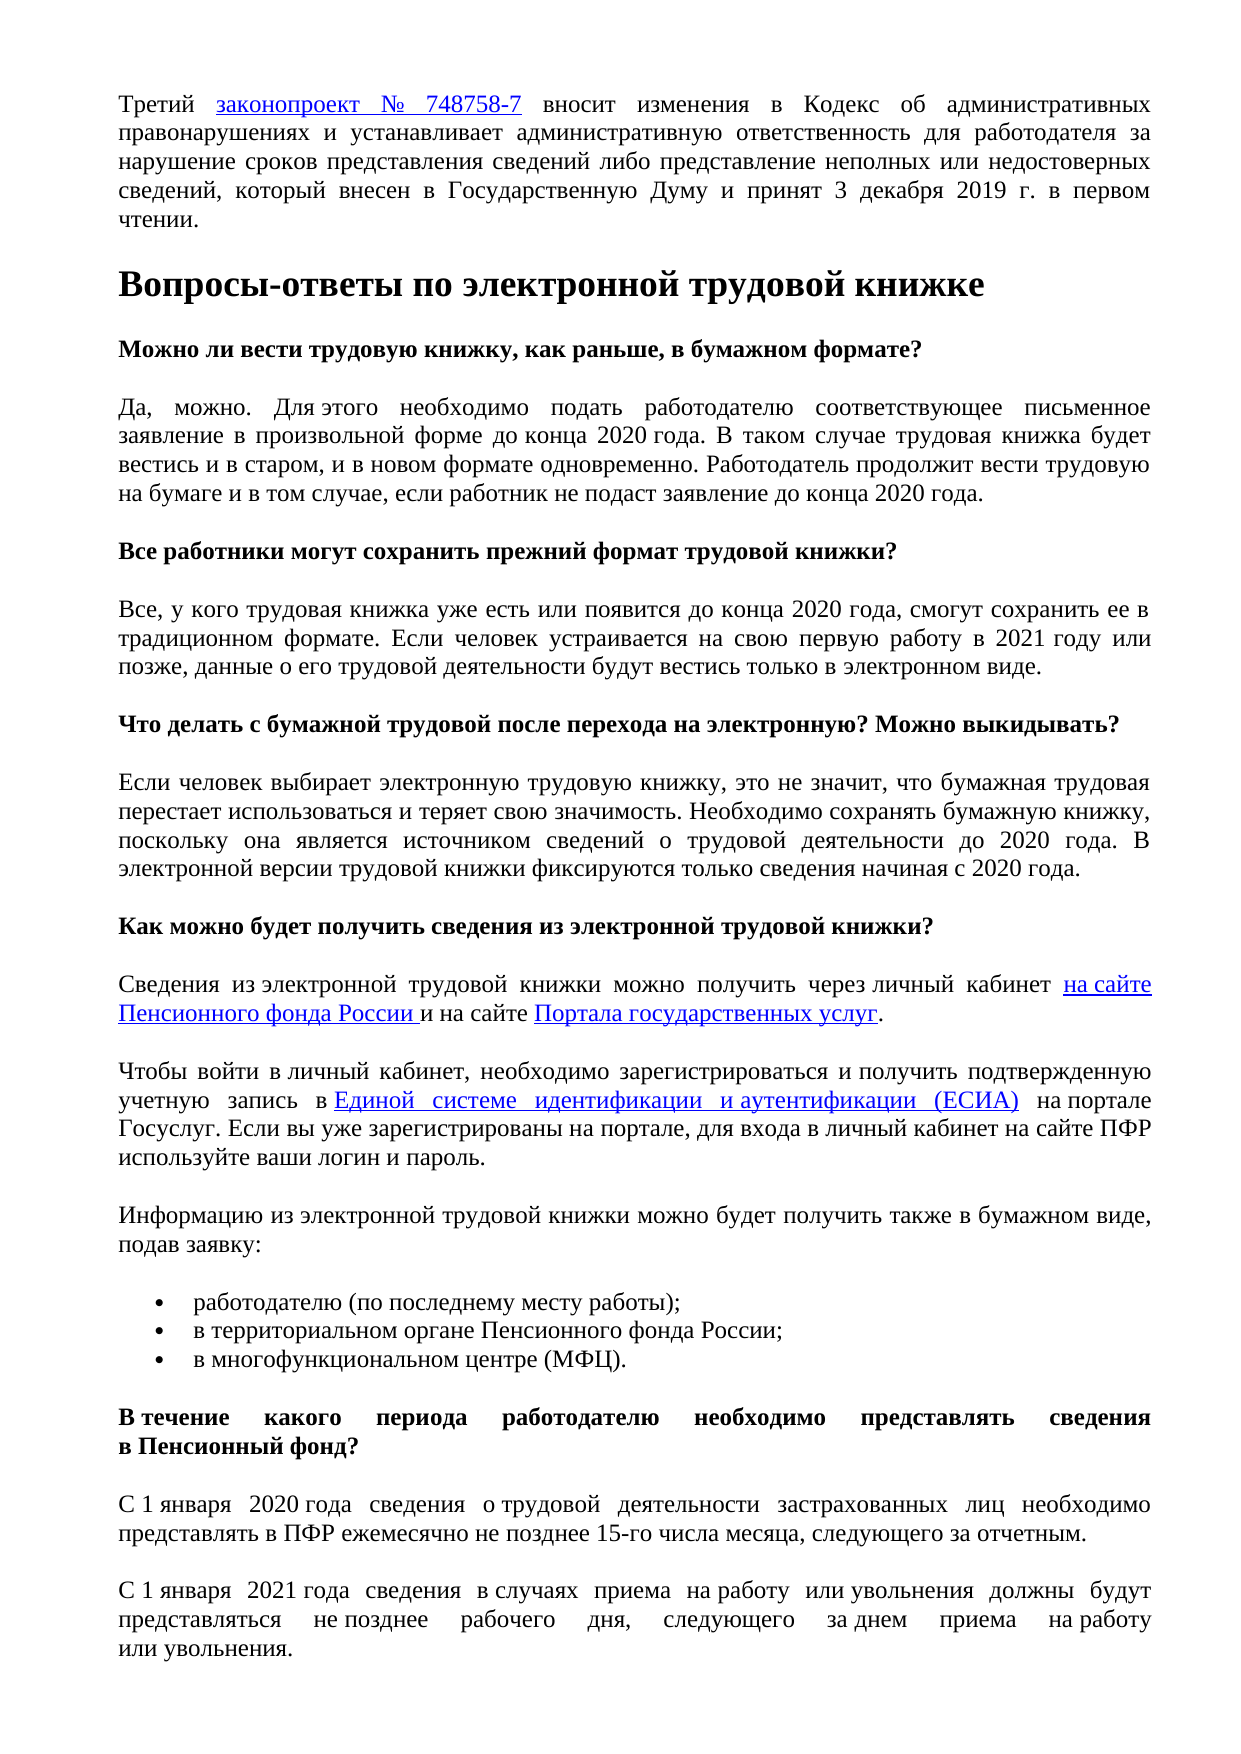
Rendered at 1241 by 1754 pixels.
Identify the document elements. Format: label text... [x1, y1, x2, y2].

text Информацию из электронной трудовой книжки можно будет получить также в бумажном виде, подав заявку: [118, 1200, 1152, 1258]
text С 1 января 2020 года сведения о трудовой деятельности застрахованных лиц необходимо представлять в ПФР ежемесячно не позднее 15-го числа месяца, следующего за отчетным. [118, 1489, 1152, 1546]
list в территориальном органе Пенсионного фонда России; [156, 1316, 1152, 1344]
text Если человек выбирает электронную трудовую книжку, это не значит, что бумажная трудовая перестает использоваться и теряет свою значимость. Необходимо сохранять бумажную книжку, поскольку она является источником сведений о трудовой деятельности до 2020 года. В электронной версии трудовой книжки фиксируются только сведения начиная с 2020 года. [118, 767, 1152, 882]
text Можно ли вести трудовую книжку, как раньше, в бумажном формате? [118, 334, 1152, 363]
list работодателю (по последнему месту работы); [156, 1287, 1152, 1316]
text Вопросы-ответы по электронной трудовой книжке [118, 262, 1152, 305]
text С 1 января 2021 года сведения в случаях приема на работу или увольнения должны будут представляться не позднее рабочего дня, следующего за днем приема на работу или увольнения. [118, 1576, 1152, 1662]
list в многофункциональном центре (МФЦ). [156, 1344, 1152, 1373]
text В течение какого периода работодателю необходимо представлять сведения в Пенсионный фонд? [118, 1402, 1152, 1460]
text Все работники могут сохранить прежний формат трудовой книжки? [118, 536, 1152, 565]
text Что делать с бумажной трудовой после перехода на электронную? Можно выкидывать? [118, 709, 1152, 738]
text Все, у кого трудовая книжка уже есть или появится до конца 2020 года, смогут сохранить ее в традиционном формате. Если человек устраивается на свою первую работу в 2021 году или позже, данные о его трудовой деятельности будут вестись только в электронном виде. [118, 594, 1152, 680]
text Чтобы войти в личный кабинет, необходимо зарегистрироваться и получить подтвержденную учетную запись в Единой системе идентификации и аутентификации (ЕСИА) на портале Госуслуг. Если вы уже зарегистрированы на портале, для входа в личный кабинет на сайте ПФР используйте ваши логин и пароль. [118, 1056, 1152, 1171]
text Сведения из электронной трудовой книжки можно получить через личный кабинет на сайте Пенсионного фонда России и на сайте Портала государственных услуг. [118, 969, 1152, 1027]
text Да, можно. Для этого необходимо подать работодателю соответствующее письменное заявление в произвольной форме до конца 2020 года. В таком случае трудовая книжка будет вестись и в старом, и в новом формате одновременно. Работодатель продолжит вести трудовую на бумаге и в том случае, если работник не подаст заявление до конца 2020 года. [118, 392, 1152, 507]
text Как можно будет получить сведения из электронной трудовой книжки? [118, 911, 1152, 940]
text Третий законопроект № 748758-7 вносит изменения в Кодекс об административных правонарушениях и устанавливает административную ответственность для работодателя за нарушение сроков представления сведений либо представление неполных или недостоверных сведений, который внесен в Государственную Думу и принят 3 декабря 2019 г. в первом чтении. [118, 89, 1152, 232]
